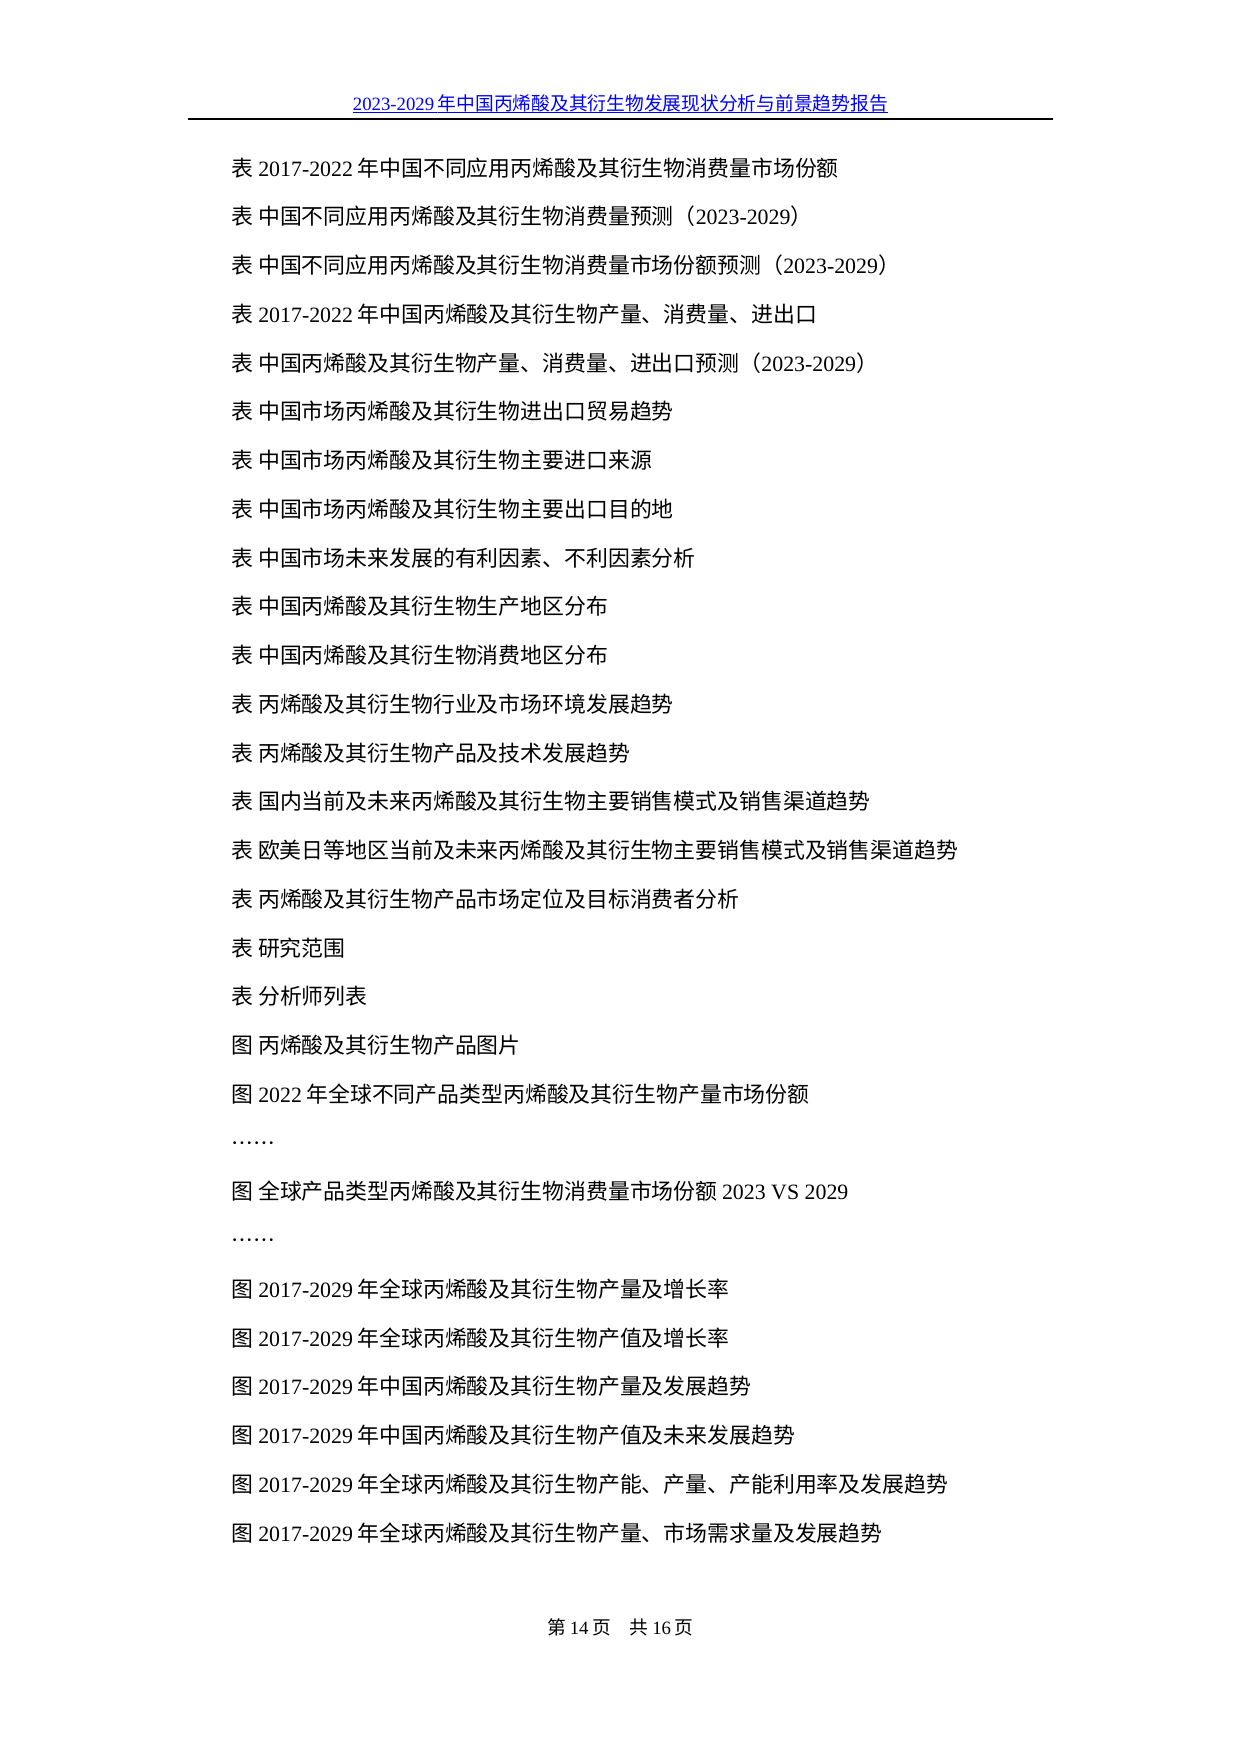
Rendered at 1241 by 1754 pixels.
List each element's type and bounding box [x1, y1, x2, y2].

text [187, 150, 1053, 1548]
